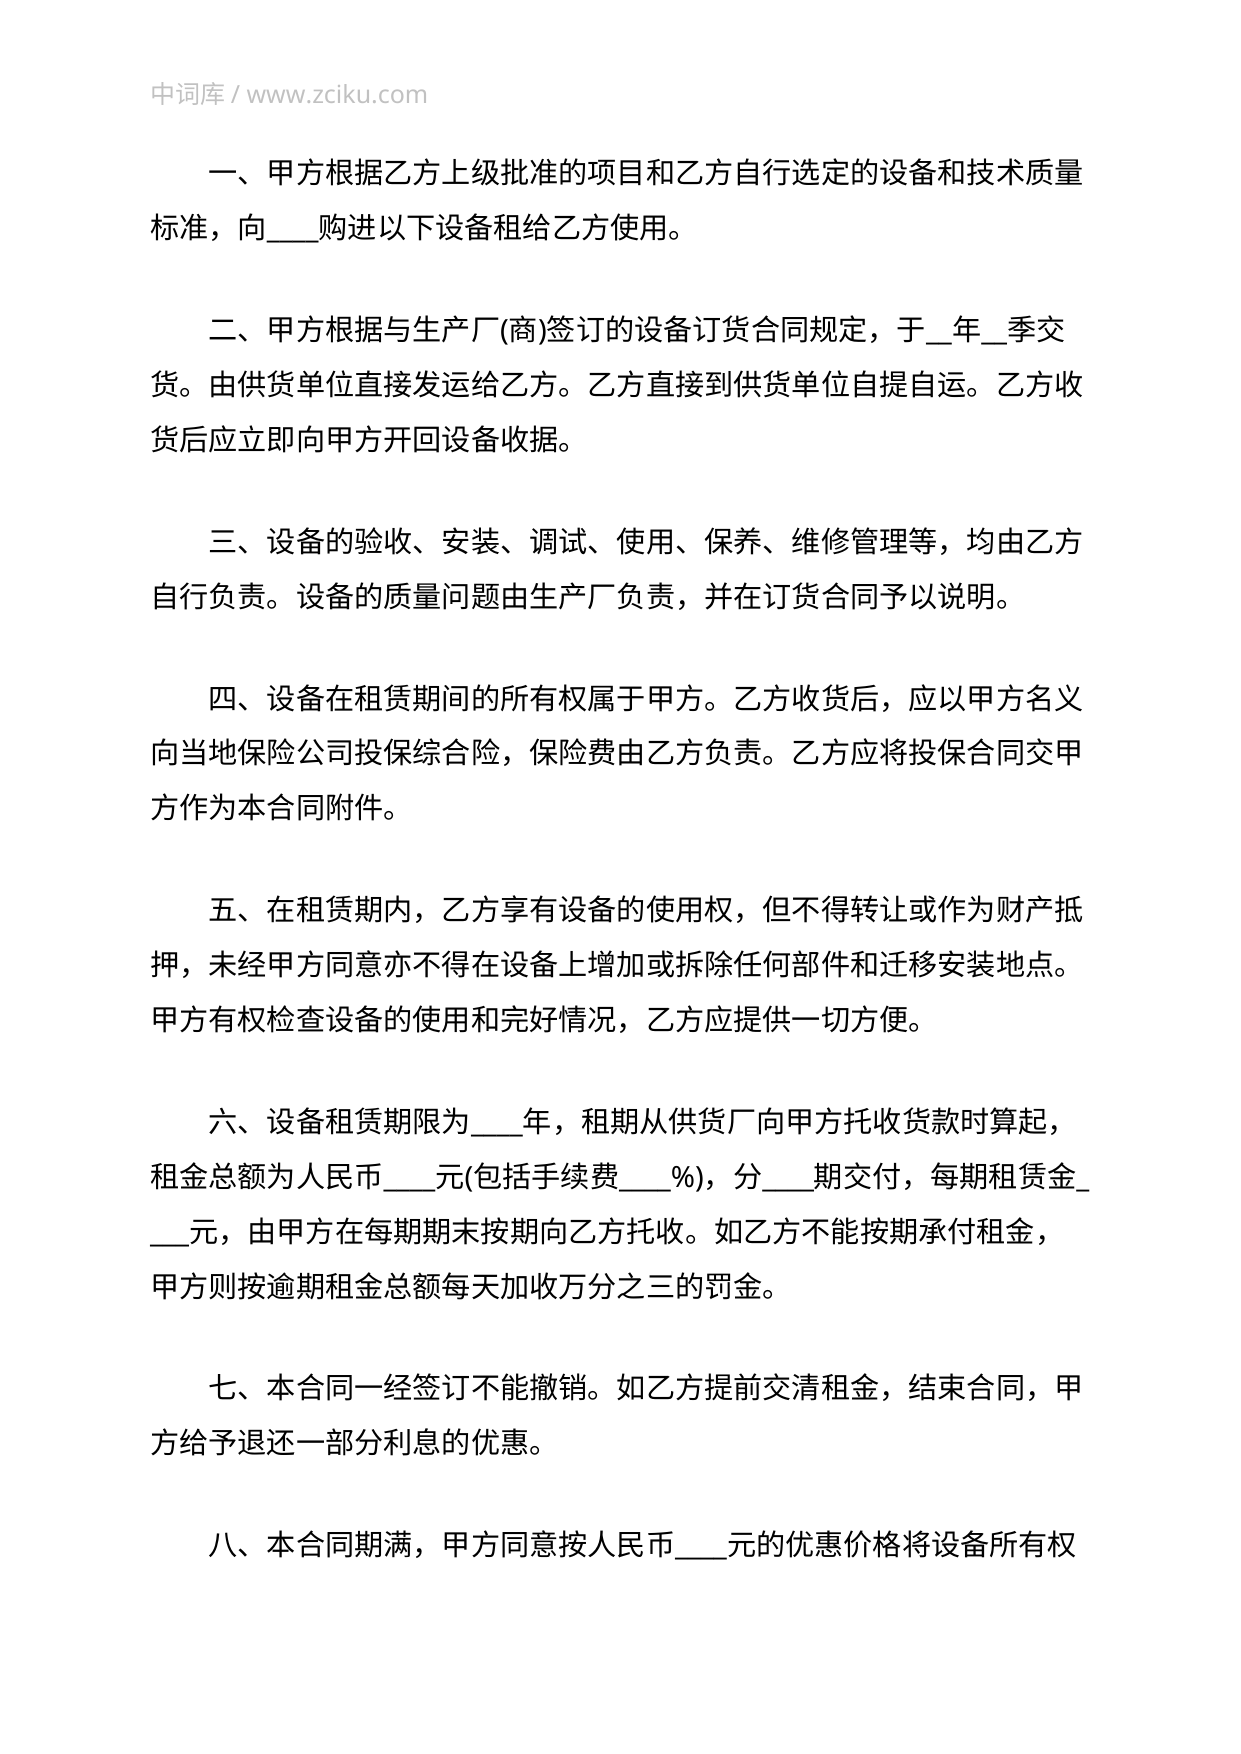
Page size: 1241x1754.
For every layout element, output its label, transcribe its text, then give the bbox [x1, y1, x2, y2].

text 三、设备的验收、安装、调试、使用、保养、维修管理等，均由乙方自行负责。设备的质量问题由生产厂负责，并在订货合同予以说明。 [150, 518, 1090, 616]
text 二、甲方根据与生产厂(商)签订的设备订货合同规定，于__年__季交货。由供货单位直接发运给乙方。乙方直接到供货单位自提自运。乙方收货后应立即向甲方开回设备收据。 [150, 307, 1090, 459]
text 六、设备租赁期限为____年，租期从供货厂向甲方托收货款时算起，租金总额为人民币____元(包括手续费____%)，分____期交付，每期租赁金____元，由甲方在每期期末按期向乙方托收。如乙方不能按期承付租金，甲方则按逾期租金总额每天加收万分之三的罚金。 [150, 1098, 1090, 1306]
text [150, 1522, 1090, 1564]
text 五、在租赁期内，乙方享有设备的使用权，但不得转让或作为财产抵押，未经甲方同意亦不得在设备上增加或拆除任何部件和迁移安装地点。甲方有权检查设备的使用和完好情况，乙方应提供一切方便。 [150, 887, 1090, 1039]
text 一、甲方根据乙方上级批准的项目和乙方自行选定的设备和技术质量标准，向____购进以下设备租给乙方使用。 [150, 150, 1090, 247]
text 四、设备在租赁期间的所有权属于甲方。乙方收货后，应以甲方名义向当地保险公司投保综合险，保险费由乙方负责。乙方应将投保合同交甲方作为本合同附件。 [150, 675, 1090, 827]
text 七、本合同一经签订不能撤销。如乙方提前交清租金，结束合同，甲方给予退还一部分利息的优惠。 [150, 1365, 1090, 1462]
